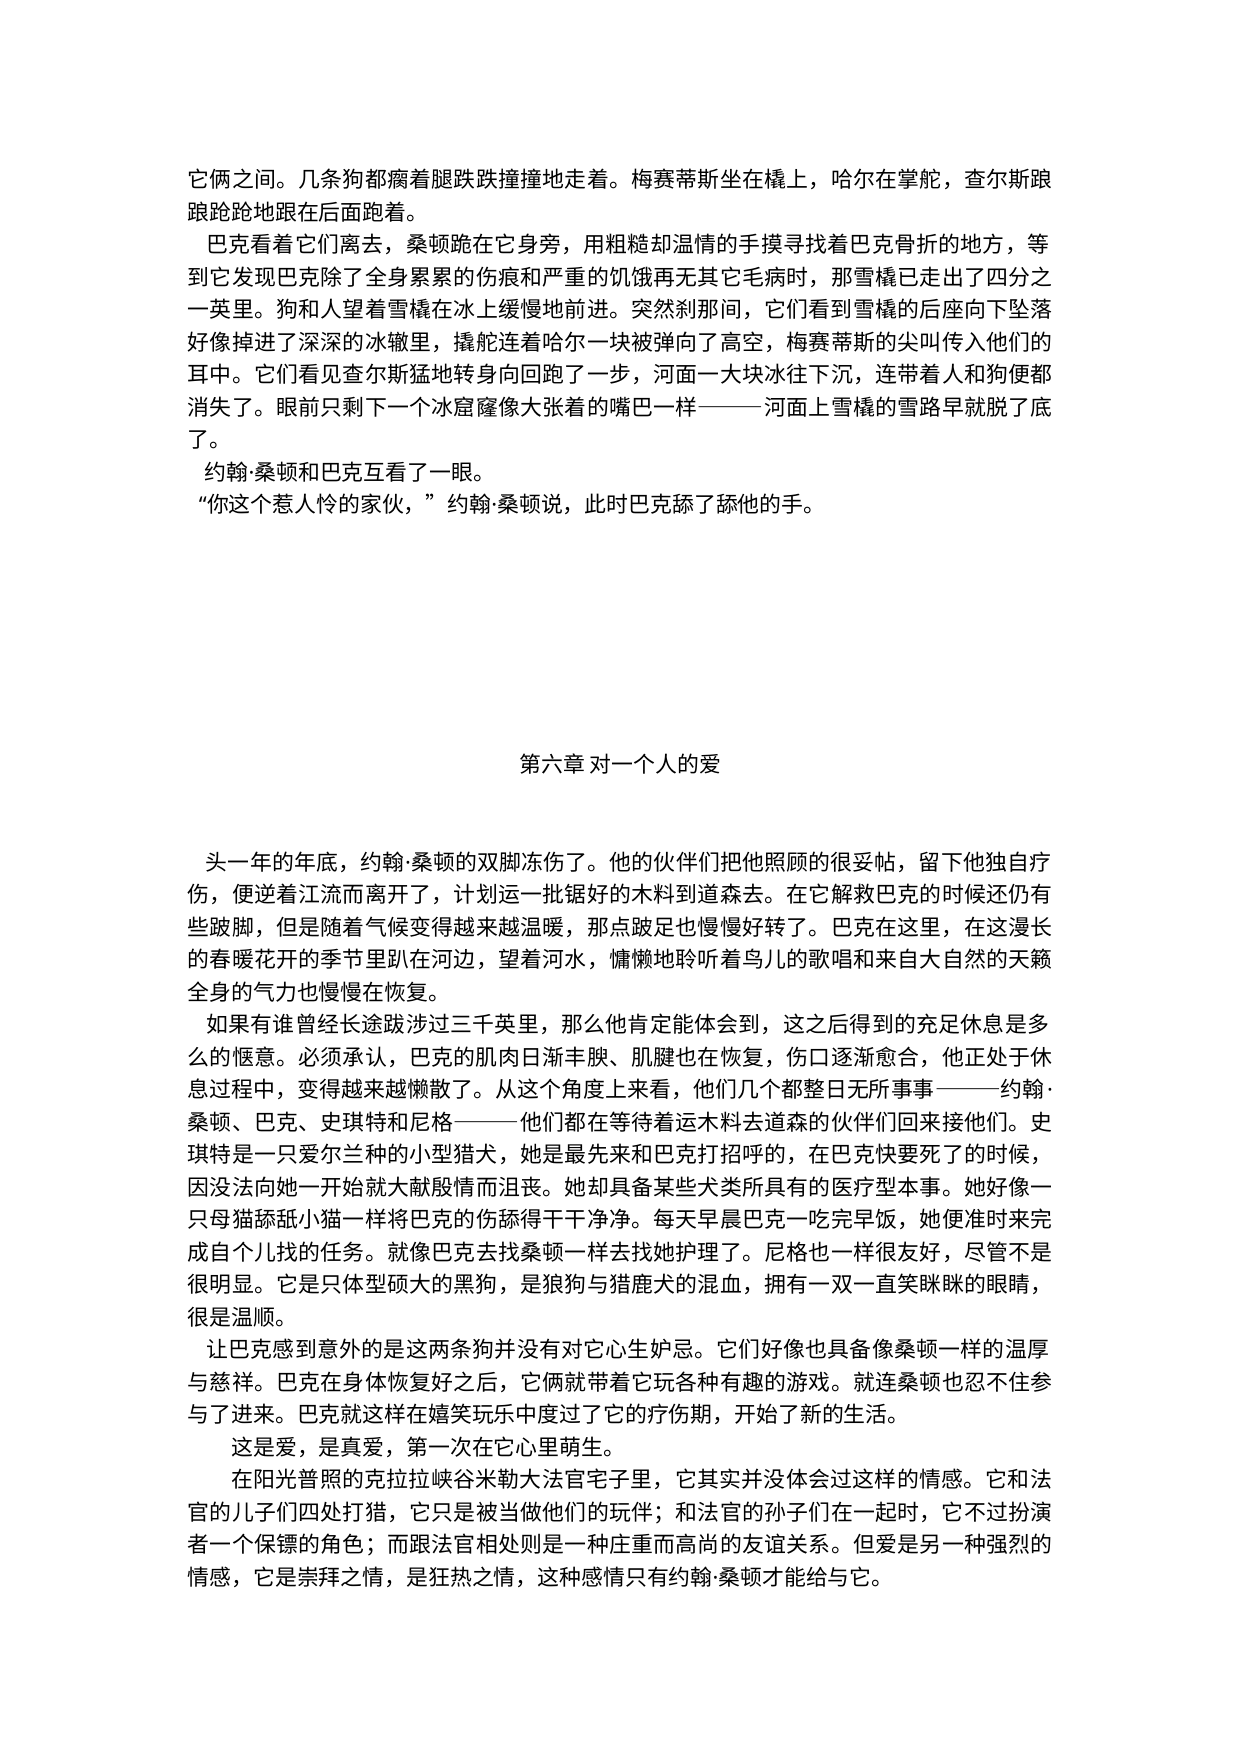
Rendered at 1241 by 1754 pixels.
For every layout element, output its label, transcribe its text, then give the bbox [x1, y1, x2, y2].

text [187, 162, 1053, 227]
text 让巴克感到意外的是这两条狗并没有对它心生妒忌。它们好像也具备像桑顿一样的温厚与慈祥。巴克在身体恢复好之后，它俩就带着它玩各种有趣的游戏。就连桑顿也忍不住参与了进来。巴克就这样在嬉笑玩乐中度过了它的疗伤期，开始了新的生活。 [187, 1332, 1053, 1429]
text 这是爱，是真爱，第一次在它心里萌生。 [187, 1429, 1053, 1462]
text “你这个惹人怜的家伙，”约翰·桑顿说，此时巴克舔了舔他的手。 [187, 487, 1053, 519]
text 巴克看着它们离去，桑顿跪在它身旁，用粗糙却温情的手摸寻找着巴克骨折的地方，等到它发现巴克除了全身累累的伤痕和严重的饥饿再无其它毛病时，那雪橇已走出了四分之一英里。狗和人望着雪橇在冰上缓慢地前进。突然刹那间，它们看到雪橇的后座向下坠落，好像掉进了深深的冰辙里，撬舵连着哈尔一块被弹向了高空，梅赛蒂斯的尖叫传入他们的耳中。它们看见查尔斯猛地转身向回跑了一步，河面一大块冰往下沉，连带着人和狗便都消失了。眼前只剩下一个冰窟窿像大张着的嘴巴一样———河面上雪橇的雪路早就脱了底了。 [187, 227, 1053, 454]
text 约翰·桑顿和巴克互看了一眼。 [187, 454, 1053, 487]
text 头一年的年底，约翰·桑顿的双脚冻伤了。他的伙伴们把他照顾的很妥帖，留下他独自疗伤，便逆着江流而离开了，计划运一批锯好的木料到道森去。在它解救巴克的时候还仍有些跛脚，但是随着气候变得越来越温暖，那点跛足也慢慢好转了。巴克在这里，在这漫长的春暖花开的季节里趴在河边，望着河水，慵懒地聆听着鸟儿的歌唱和来自大自然的天籁，全身的气力也慢慢在恢复。 [187, 844, 1053, 1007]
text 在阳光普照的克拉拉峡谷米勒大法官宅子里，它其实并没体会过这样的情感。它和法官的儿子们四处打猎，它只是被当做他们的玩伴；和法官的孙子们在一起时，它不过扮演者一个保镖的角色；而跟法官相处则是一种庄重而高尚的友谊关系。但爱是另一种强烈的情感，它是崇拜之情，是狂热之情，这种感情只有约翰·桑顿才能给与它。 [187, 1462, 1053, 1592]
text 如果有谁曾经长途跋涉过三千英里，那么他肯定能体会到，这之后得到的充足休息是多么的惬意。必须承认，巴克的肌肉日渐丰腴、肌腱也在恢复，伤口逐渐愈合，他正处于休息过程中，变得越来越懒散了。从这个角度上来看，他们几个都整日无所事事———约翰·桑顿、巴克、史琪特和尼格———他们都在等待着运木料去道森的伙伴们回来接他们。史琪特是一只爱尔兰种的小型猎犬，她是最先来和巴克打招呼的，在巴克快要死了的时候，因没法向她一开始就大献殷情而沮丧。她却具备某些犬类所具有的医疗型本事。她好像一只母猫舔舐小猫一样将巴克的伤舔得干干净净。每天早晨巴克一吃完早饭，她便准时来完成自个儿找的任务。就像巴克去找桑顿一样去找她护理了。尼格也一样很友好，尽管不是很明显。它是只体型硕大的黑狗，是狼狗与猎鹿犬的混血，拥有一双一直笑眯眯的眼睛，很是温顺。 [187, 1007, 1053, 1332]
text 第六章 对一个人的爱 [187, 747, 1053, 779]
